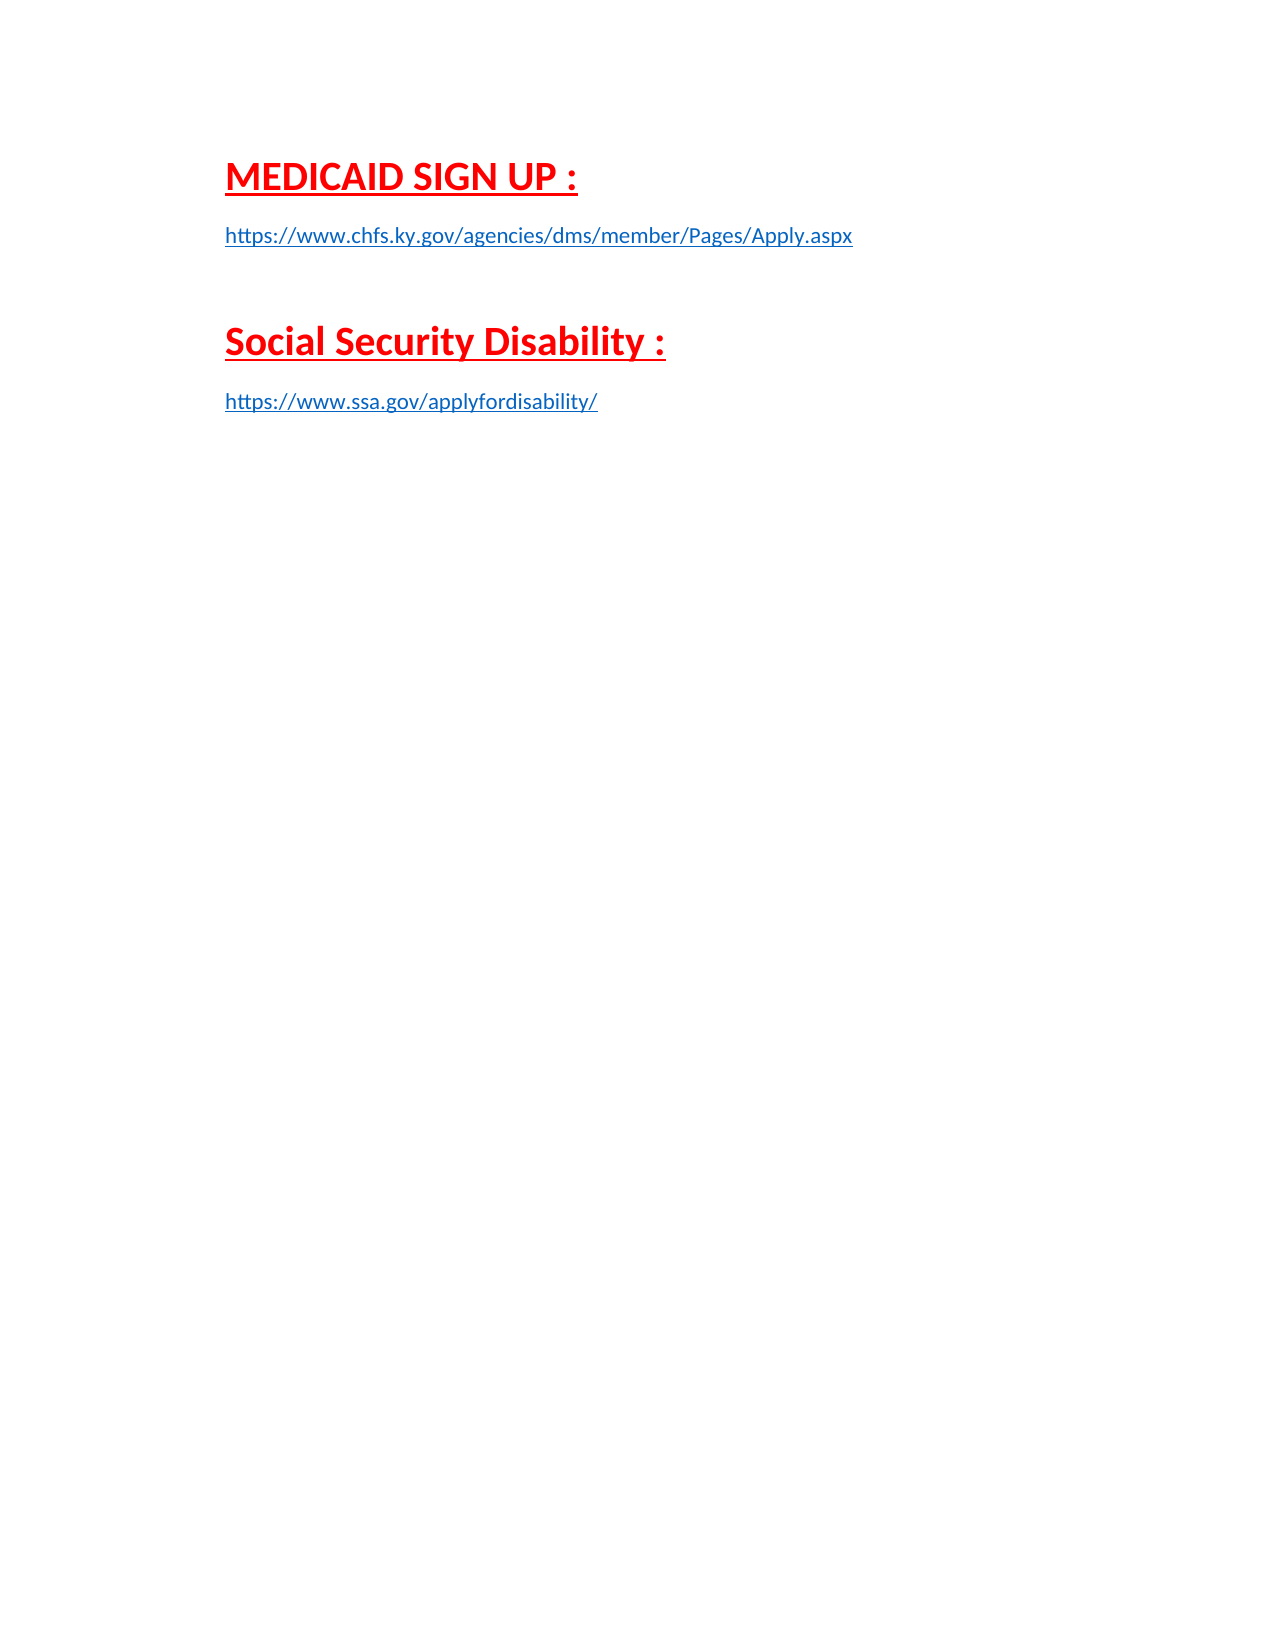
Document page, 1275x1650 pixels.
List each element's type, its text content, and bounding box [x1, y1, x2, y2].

text https://www.chfs.ky.gov/agencies/dms/member/Pages/Apply.aspx [150, 222, 1125, 249]
text MEDICAID SIGN UP : [150, 150, 1125, 201]
text Social Security Disability : [150, 315, 1125, 366]
text https://www.ssa.gov/applyfordisability/ [150, 387, 1125, 415]
